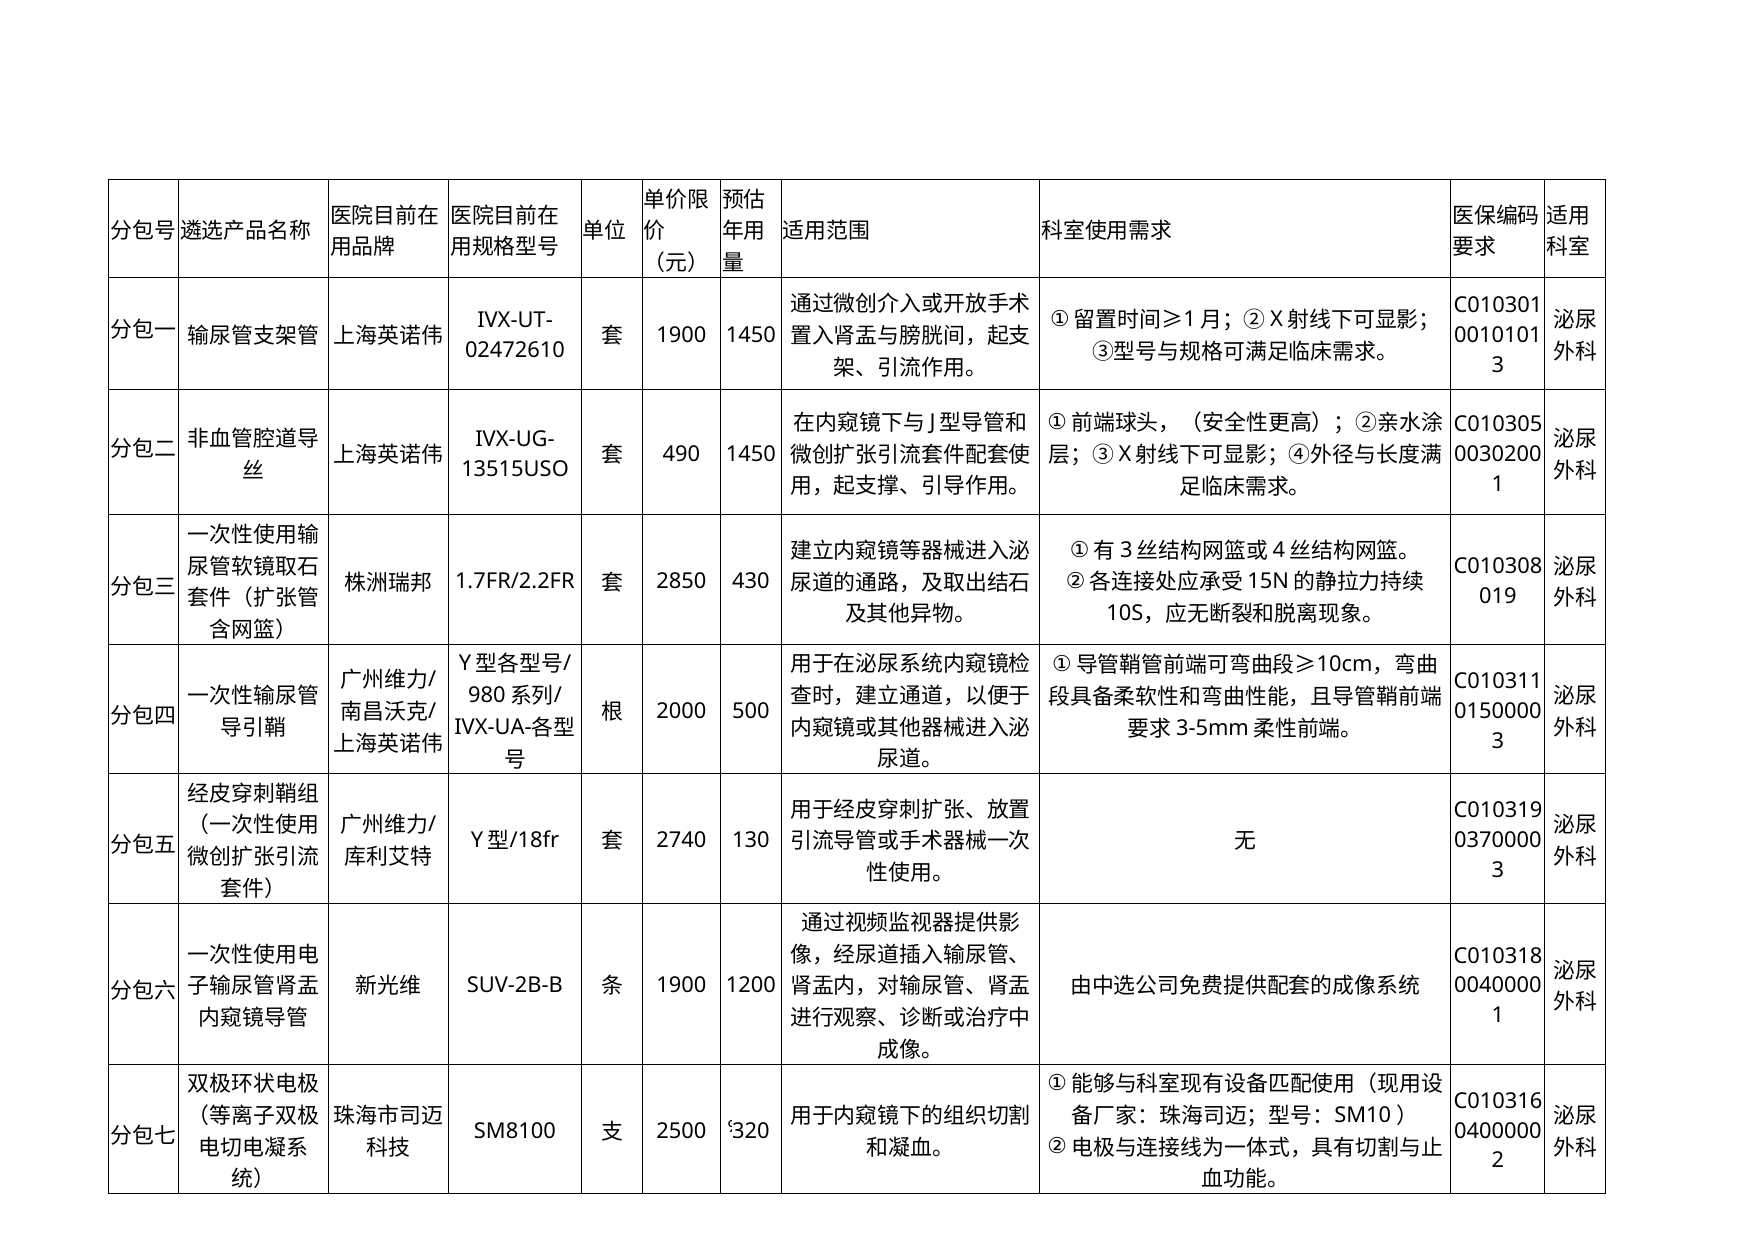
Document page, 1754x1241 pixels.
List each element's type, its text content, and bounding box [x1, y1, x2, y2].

table_cell 分包一 [109, 278, 178, 388]
table_cell 用于在泌尿系统内窥镜检查时，建立通道，以便于内窥镜或其他器械进入泌尿道。 [782, 645, 1039, 773]
table_cell 1450 [721, 278, 781, 388]
table_cell 输尿管支架管 [179, 278, 328, 388]
table_cell 一次性使用电子输尿管肾盂内窥镜导管 [179, 904, 328, 1063]
table_cell 株洲瑞邦 [329, 515, 448, 644]
table_cell C01031604000002 [1451, 1065, 1544, 1193]
table_cell 条 [582, 904, 642, 1063]
table_cell 2740 [643, 774, 720, 902]
table_cell 套 [582, 515, 642, 644]
table_cell 珠海市司迈科技 [329, 1065, 448, 1193]
table_cell 泌尿外科 [1545, 390, 1605, 514]
table_cell 500 [721, 645, 781, 773]
table_cell 新光维 [329, 904, 448, 1063]
table_cell 在内窥镜下与J型导管和微创扩张引流套件配套使用，起支撑、引导作用。 [782, 390, 1039, 514]
table_header 单价限价（元） [643, 180, 720, 277]
table_cell ①导管鞘管前端可弯曲段≥10cm，弯曲段具备柔软性和弯曲性能，且导管鞘前端要求3-5mm柔性前端。 [1040, 645, 1450, 773]
table_cell 1200 [721, 904, 781, 1063]
table_header 医保编码要求 [1451, 180, 1544, 277]
table_cell C01030500302001 [1451, 390, 1544, 514]
table_cell 套 [582, 390, 642, 514]
table_cell 广州维力/库利艾特 [329, 774, 448, 902]
table_header 遴选产品名称 [179, 180, 328, 277]
table_cell 分包三 [109, 515, 178, 644]
table_cell 非血管腔道导丝 [179, 390, 328, 514]
table_cell 490 [643, 390, 720, 514]
table_cell 泌尿外科 [1545, 645, 1605, 773]
table_header 科室使用需求 [1040, 180, 1450, 277]
table_cell 由中选公司免费提供配套的成像系统 [1040, 904, 1450, 1063]
table_cell 套 [582, 774, 642, 902]
table_cell ①前端球头，（安全性更高）；②亲水涂层；③X射线下可显影；④外径与长度满足临床需求。 [1040, 390, 1450, 514]
table_header 医院目前在用品牌 [329, 180, 448, 277]
table_cell 泌尿外科 [1545, 515, 1605, 644]
table_cell 430 [721, 515, 781, 644]
table_cell 套 [582, 278, 642, 388]
table_cell C01031903700003 [1451, 774, 1544, 902]
table_cell 分包五 [109, 774, 178, 902]
table_cell 根 [582, 645, 642, 773]
table_cell C01031800400001 [1451, 904, 1544, 1063]
table_cell Y型/18fr [449, 774, 581, 902]
table_header 适用范围 [782, 180, 1039, 277]
table_cell 用于内窥镜下的组织切割和凝血。 [782, 1065, 1039, 1193]
table_cell 一次性输尿管导引鞘 [179, 645, 328, 773]
table_cell 上海英诺伟 [329, 278, 448, 388]
table_header 单位 [582, 180, 642, 277]
table_cell 分包二 [109, 390, 178, 514]
table_cell 无 [1040, 774, 1450, 902]
table_cell 2850 [643, 515, 720, 644]
table_header 医院目前在用规格型号 [449, 180, 581, 277]
table_cell C01030100101013 [1451, 278, 1544, 388]
table_cell 通过视频监视器提供影像，经尿道插入输尿管、肾盂内，对输尿管、肾盂进行观察、诊断或治疗中成像。 [782, 904, 1039, 1063]
table_cell 泌尿外科 [1545, 278, 1605, 388]
table_cell C01031101500003 [1451, 645, 1544, 773]
table_cell 1450 [721, 390, 781, 514]
table_cell 泌尿外科 [1545, 774, 1605, 902]
table_cell 2000 [643, 645, 720, 773]
table_cell 建立内窥镜等器械进入泌尿道的通路，及取出结石及其他异物。 [782, 515, 1039, 644]
table_cell 1.7FR/2.2FR [449, 515, 581, 644]
table_cell 双极环状电极（等离子双极电切电凝系统） [179, 1065, 328, 1193]
table_cell 1900 [643, 278, 720, 388]
table_cell 通过微创介入或开放手术置入肾盂与膀胱间，起支架、引流作用。 [782, 278, 1039, 388]
table_cell IVX-UG-13515USO [449, 390, 581, 514]
table_cell 泌尿外科 [1545, 1065, 1605, 1193]
table_cell ①有3丝结构网篮或4丝结构网篮。 ②各连接处应承受15N的静拉力持续10S，应无断裂和脱离现象。 [1040, 515, 1450, 644]
table_cell 130 [721, 774, 781, 902]
table_cell SM8100 [449, 1065, 581, 1193]
table_cell SUV-2B-B [449, 904, 581, 1063]
table_cell C010308019 [1451, 515, 1544, 644]
table_cell 上海英诺伟 [329, 390, 448, 514]
table_cell 320 [721, 1065, 781, 1193]
table_cell 泌尿外科 [1545, 904, 1605, 1063]
table_cell 分包四 [109, 645, 178, 773]
table_cell ①留置时间≥1月；②X射线下可显影；③型号与规格可满足临床需求。 [1040, 278, 1450, 388]
table_header 预估年用量 [721, 180, 781, 277]
table_cell 1900 [643, 904, 720, 1063]
table_cell Y型各型号/980系列/IVX-UA-各型号 [449, 645, 581, 773]
table_cell 分包七 [109, 1065, 178, 1193]
table_cell 用于经皮穿刺扩张、放置引流导管或手术器械一次性使用。 [782, 774, 1039, 902]
table_cell 一次性使用输尿管软镜取石套件（扩张管含网篮） [179, 515, 328, 644]
table_cell 支 [582, 1065, 642, 1193]
table_cell ①能够与科室现有设备匹配使用（现用设备厂家：珠海司迈；型号：SM10 ） ②电极与连接线为一体式，具有切割与止血功能。 [1040, 1065, 1450, 1193]
table_cell 经皮穿刺鞘组（一次性使用微创扩张引流套件） [179, 774, 328, 902]
table_header 分包号 [109, 180, 178, 277]
table_cell 分包六 [109, 904, 178, 1063]
table_cell 2500 [643, 1065, 720, 1193]
table_header 适用科室 [1545, 180, 1605, 277]
table_cell 广州维力/南昌沃克/上海英诺伟 [329, 645, 448, 773]
table_cell IVX-UT-02472610 [449, 278, 581, 388]
